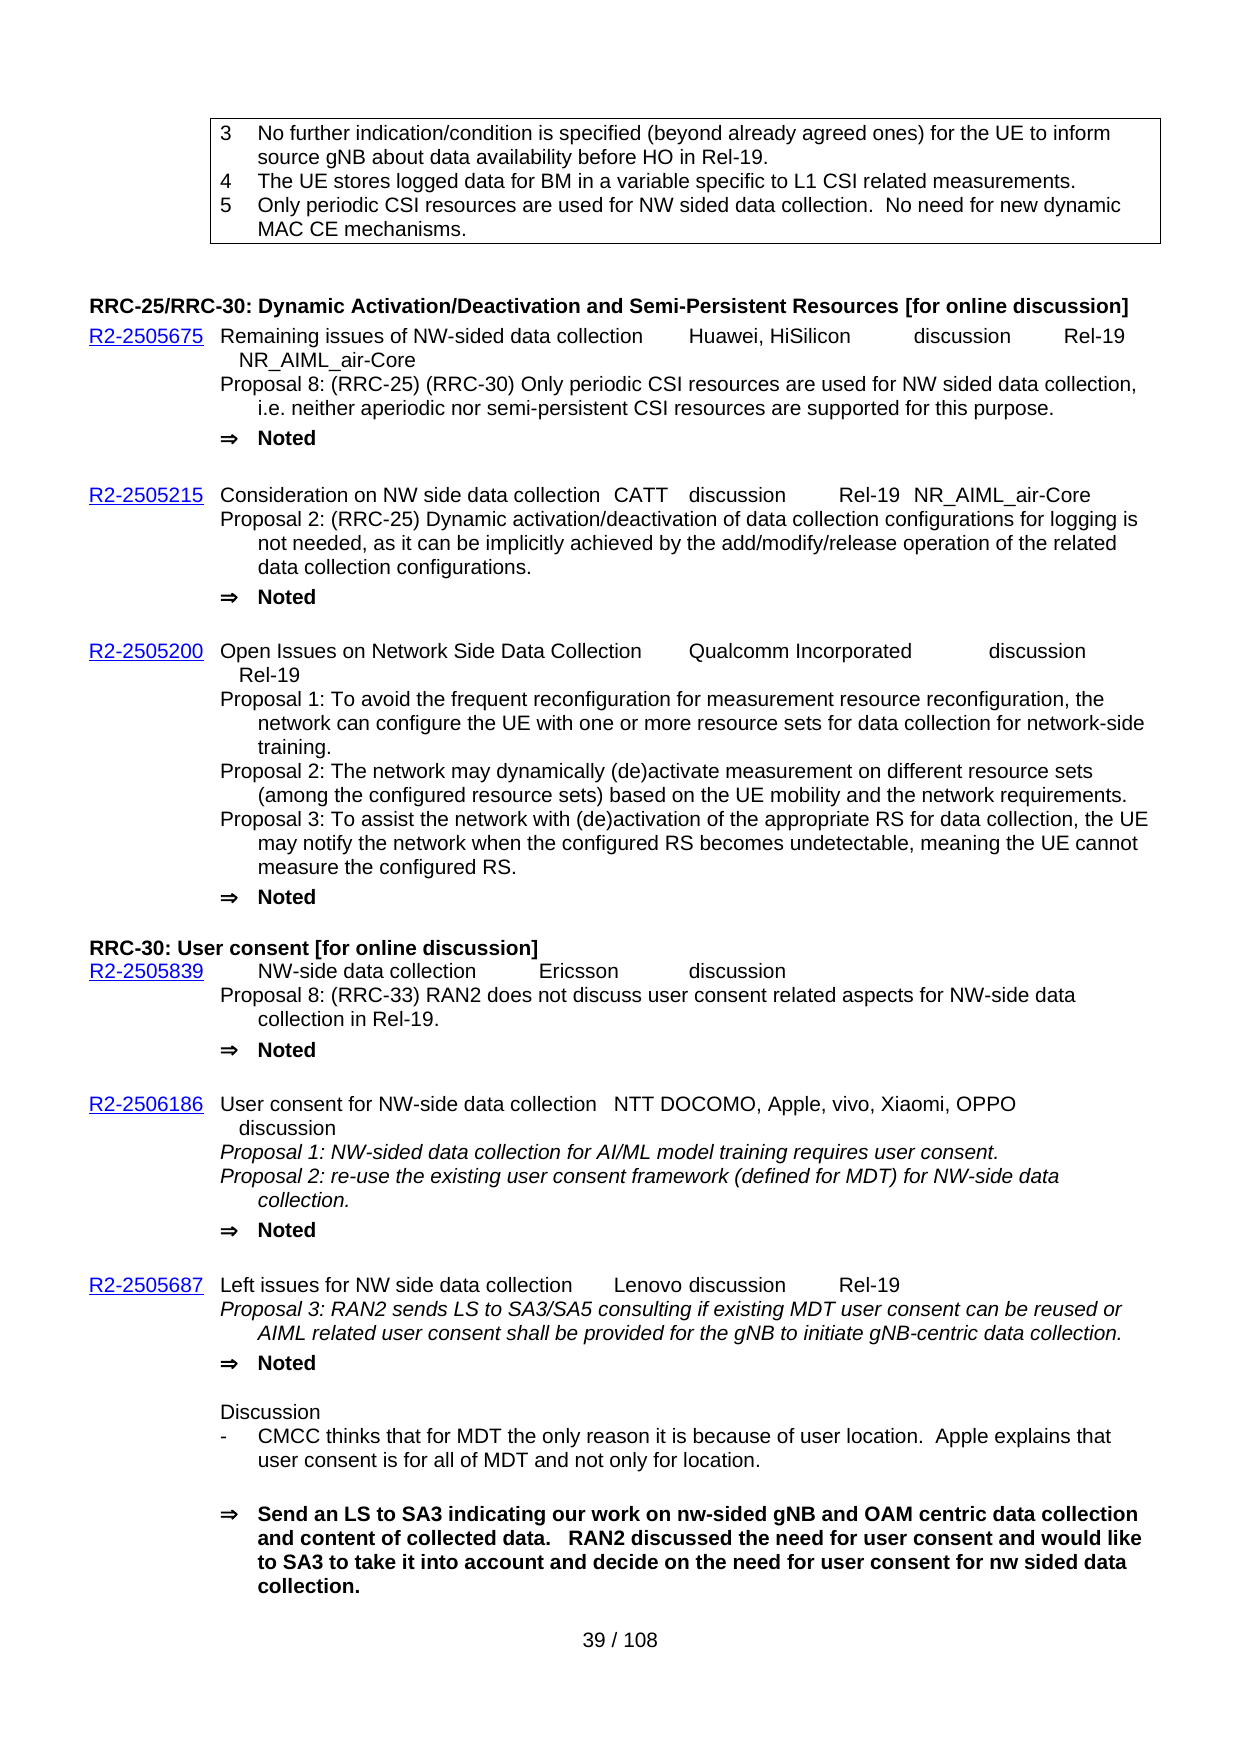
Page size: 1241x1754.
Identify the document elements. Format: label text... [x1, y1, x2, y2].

text Send an LS to SA3 indicating our work on nw-sided gNB and OAM centric data collection and content of collected data. RAN2 discussed the need for user consent and would like to SA3 to take it into account and decide on the need for user consent for nw sided data collection. [220, 1502, 1152, 1598]
list No further indication/condition is specified (beyond already agreed ones) for the UE to inform source gNB about data availability before HO in Rel-19. [211, 119, 1160, 166]
text Noted [220, 426, 1152, 451]
text Noted [220, 885, 1152, 910]
text Noted [220, 585, 1152, 609]
text Proposal 3: RAN2 sends LS to SA3/SA5 consulting if existing MDT user consent can be reused or AIML related user consent shall be provided for the gNB to initiate gNB-centric data collection. [220, 1297, 1152, 1345]
list Only periodic CSI resources are used for NW sided data collection. No need for new dynamic MAC CE mechanisms. [211, 190, 1160, 243]
text RRC-30: User consent [for online discussion] [89, 935, 1152, 959]
text R2-2505839 NW-side data collection Ericsson discussion [89, 959, 1152, 983]
text Proposal 1: NW-sided data collection for AI/ML model training requires user consent. [220, 1140, 1152, 1164]
text Proposal 2: re-use the existing user consent framework (defined for MDT) for NW-side data collection. [220, 1164, 1152, 1212]
title R2-2505215 Consideration on NW side data collection CATT discussion Rel-19 NR_AIML_air-Core [89, 483, 1152, 507]
title R2-2505675 Remaining issues of NW-sided data collection Huawei, HiSilicon discussion Rel-19 NR_AIML_air-Core [89, 324, 1152, 372]
list The UE stores logged data for BM in a variable specific to L1 CSI related measurements. [211, 166, 1160, 190]
text Noted [220, 1218, 1152, 1243]
text RRC-25/RRC-30: Dynamic Activation/Deactivation and Semi-Persistent Resources [for online discussion] [89, 294, 1152, 318]
title R2-2505687 Left issues for NW side data collection Lenovo discussion Rel-19 [89, 1273, 1152, 1297]
text Noted [220, 1351, 1152, 1376]
text Proposal 8: (RRC-33) RAN2 does not discuss user consent related aspects for NW-side data collection in Rel-19. [220, 983, 1152, 1031]
text Discussion [220, 1399, 1152, 1423]
title R2-2505200 Open Issues on Network Side Data Collection Qualcomm Incorporated discussion Rel-19 [89, 639, 1152, 687]
text Proposal 1: To avoid the frequent reconfiguration for measurement resource reconfiguration, the network can configure the UE with one or more resource sets for data collection for network-side training. [220, 687, 1152, 759]
text Proposal 2: The network may dynamically (de)activate measurement on different resource sets (among the configured resource sets) based on the UE mobility and the network requirements. [220, 759, 1152, 807]
text Proposal 2: (RRC-25) Dynamic activation/deactivation of data collection configurations for logging is not needed, as it can be implicitly achieved by the add/modify/release operation of the related data collection configurations. [220, 507, 1152, 578]
text Proposal 8: (RRC-25) (RRC-30) Only periodic CSI resources are used for NW sided data collection, i.e. neither aperiodic nor semi-persistent CSI resources are supported for this purpose. [220, 372, 1152, 420]
text - CMCC thinks that for MDT the only reason it is because of user location. Apple explains that user consent is for all of MDT and not only for location. [220, 1423, 1152, 1471]
title R2-2506186 User consent for NW-side data collection NTT DOCOMO, Apple, vivo, Xiaomi, OPPO discussion [89, 1092, 1152, 1140]
text Proposal 3: To assist the network with (de)activation of the appropriate RS for data collection, the UE may notify the network when the configured RS becomes undetectable, meaning the UE cannot measure the configured RS. [220, 807, 1152, 879]
text Noted [220, 1037, 1152, 1062]
